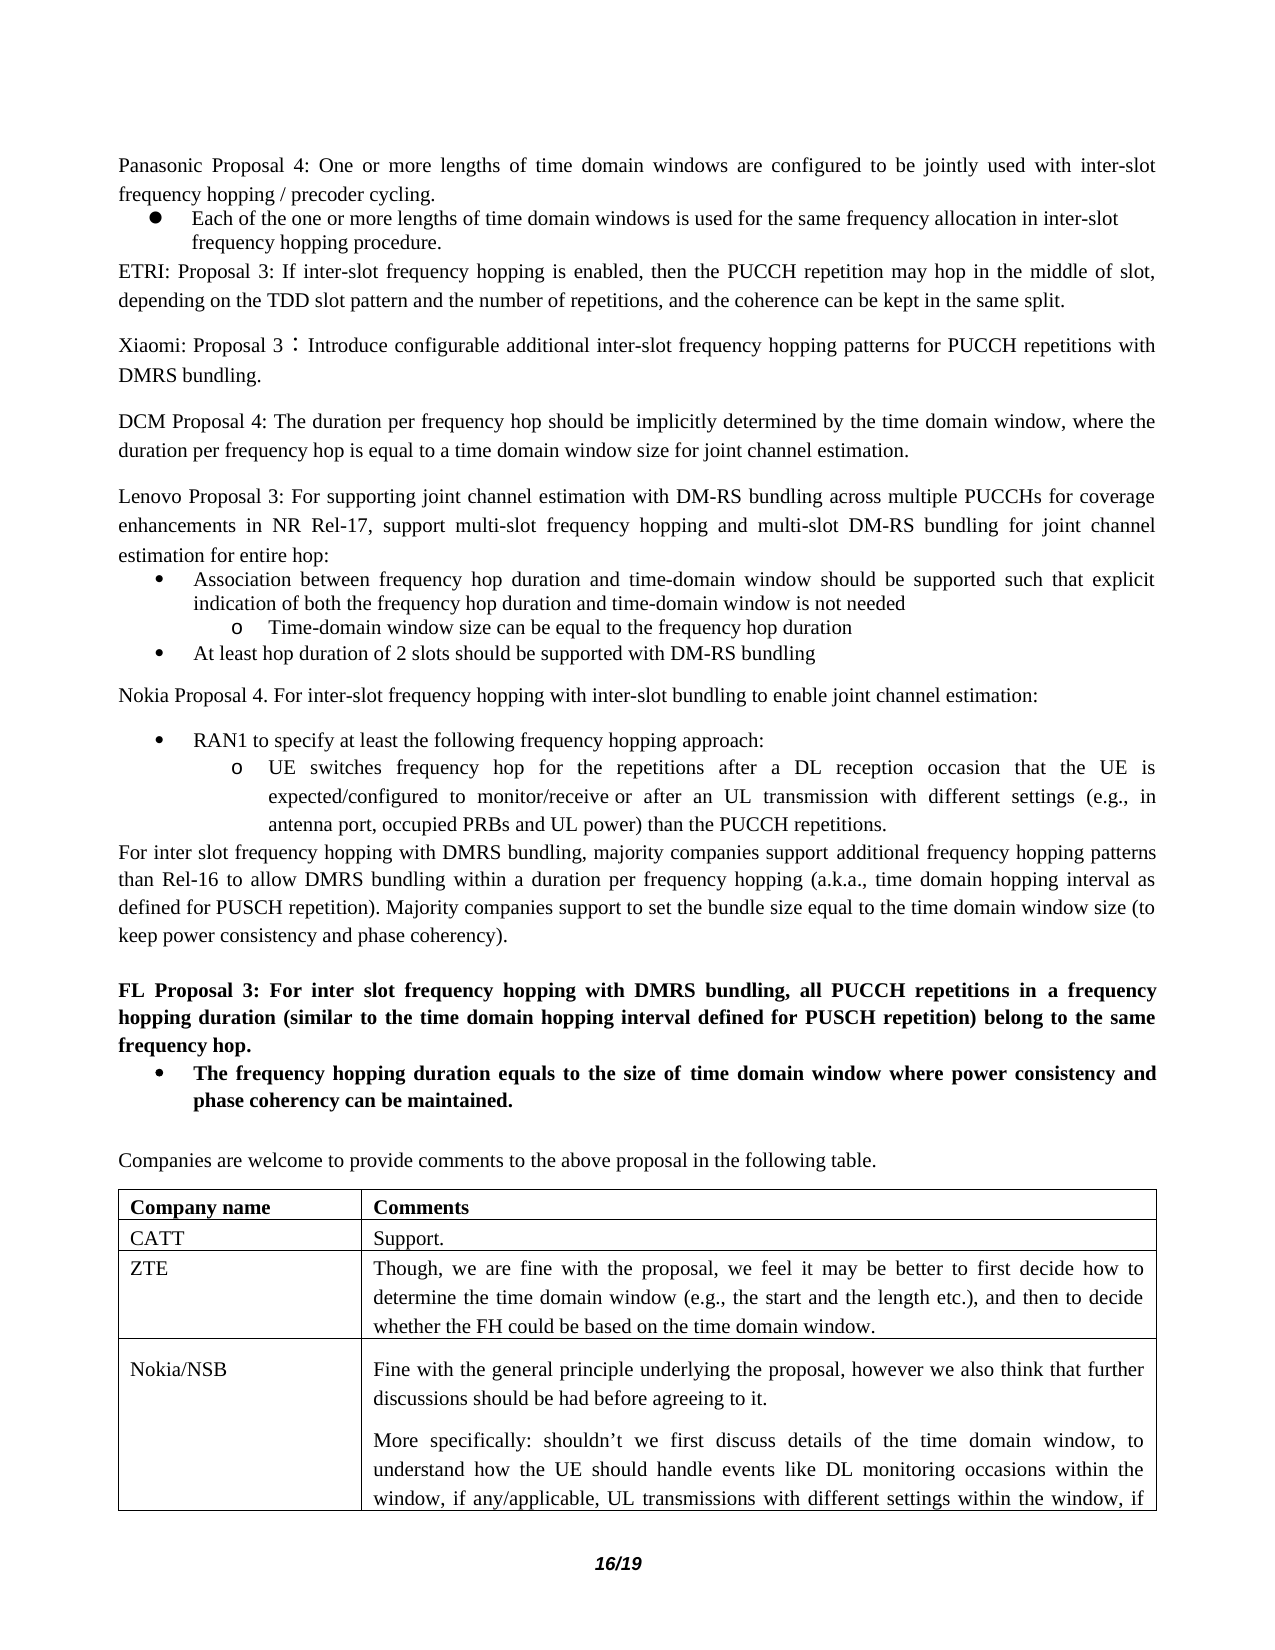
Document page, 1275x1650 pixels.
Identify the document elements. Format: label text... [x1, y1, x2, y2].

list At least hop duration of 2 slots should be supported with DM-RS bundling [156, 641, 1157, 664]
list UE switches frequency hop for the repetitions after a DL reception occasion that the UE is expected/configured to monitor/receive or after an UL transmission with different settings (e.g., in antenna port, occupied PRBs and UL power) than the PUCCH repetitions. [231, 755, 1157, 836]
table_header Comments [362, 1190, 1156, 1219]
list Time-domain window size can be equal to the frequency hop duration [231, 615, 1157, 641]
text FL Proposal 3: For inter slot frequency hopping with DMRS bundling, all PUCCH repetitions in a frequency hopping duration (similar to the time domain hopping interval defined for PUSCH repetition) belong to the same frequency hop. [118, 978, 1157, 1057]
table_cell CATT [119, 1220, 361, 1249]
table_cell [362, 1339, 1156, 1510]
list Each of the one or more lengths of time domain windows is used for the same frequency allocation in inter-slot frequency hopping procedure. [148, 206, 1157, 254]
table_cell Nokia/NSB [119, 1339, 361, 1510]
list RAN1 to specify at least the following frequency hopping approach: [156, 728, 1157, 752]
list The frequency hopping duration equals to the size of time domain window where power consistency and phase coherency can be maintained. [156, 1061, 1157, 1112]
table_cell Support. [362, 1220, 1156, 1249]
text Lenovo Proposal 3: For supporting joint channel estimation with DM-RS bundling across multiple PUCCHs for coverage enhancements in NR Rel-17, support multi-slot frequency hopping and multi-slot DM-RS bundling for joint channel estimation for entire hop: [118, 479, 1157, 567]
text For inter slot frequency hopping with DMRS bundling, majority companies support additional frequency hopping patterns than Rel-16 to allow DMRS bundling within a duration per frequency hopping (a.k.a., time domain hopping interval as defined for PUSCH repetition). Majority companies support to set the bundle size equal to the time domain window size (to keep power consistency and phase coherency). [118, 840, 1157, 947]
table_cell Though, we are fine with the proposal, we feel it may be better to first decide how to determine the time domain window (e.g., the start and the length etc.), and then to decide whether the FH could be based on the time domain window. [362, 1251, 1156, 1338]
text DCM Proposal 4: The duration per frequency hop should be implicitly determined by the time domain window, where the duration per frequency hop is equal to a time domain window size for joint channel estimation. [118, 404, 1157, 462]
text Panasonic Proposal 4: One or more lengths of time domain windows are configured to be jointly used with inter-slot frequency hopping / precoder cycling. [118, 148, 1157, 206]
list Association between frequency hop duration and time-domain window should be supported such that explicit indication of both the frequency hop duration and time-domain window is not needed [156, 567, 1157, 615]
text Companies are welcome to provide comments to the above proposal in the following table. [118, 1143, 1157, 1172]
text Xiaomi: Proposal 3：Introduce configurable additional inter-slot frequency hopping patterns for PUCCH repetitions with DMRS bundling. [118, 329, 1157, 387]
table_cell ZTE [119, 1251, 361, 1338]
table_header Company name [119, 1190, 361, 1219]
